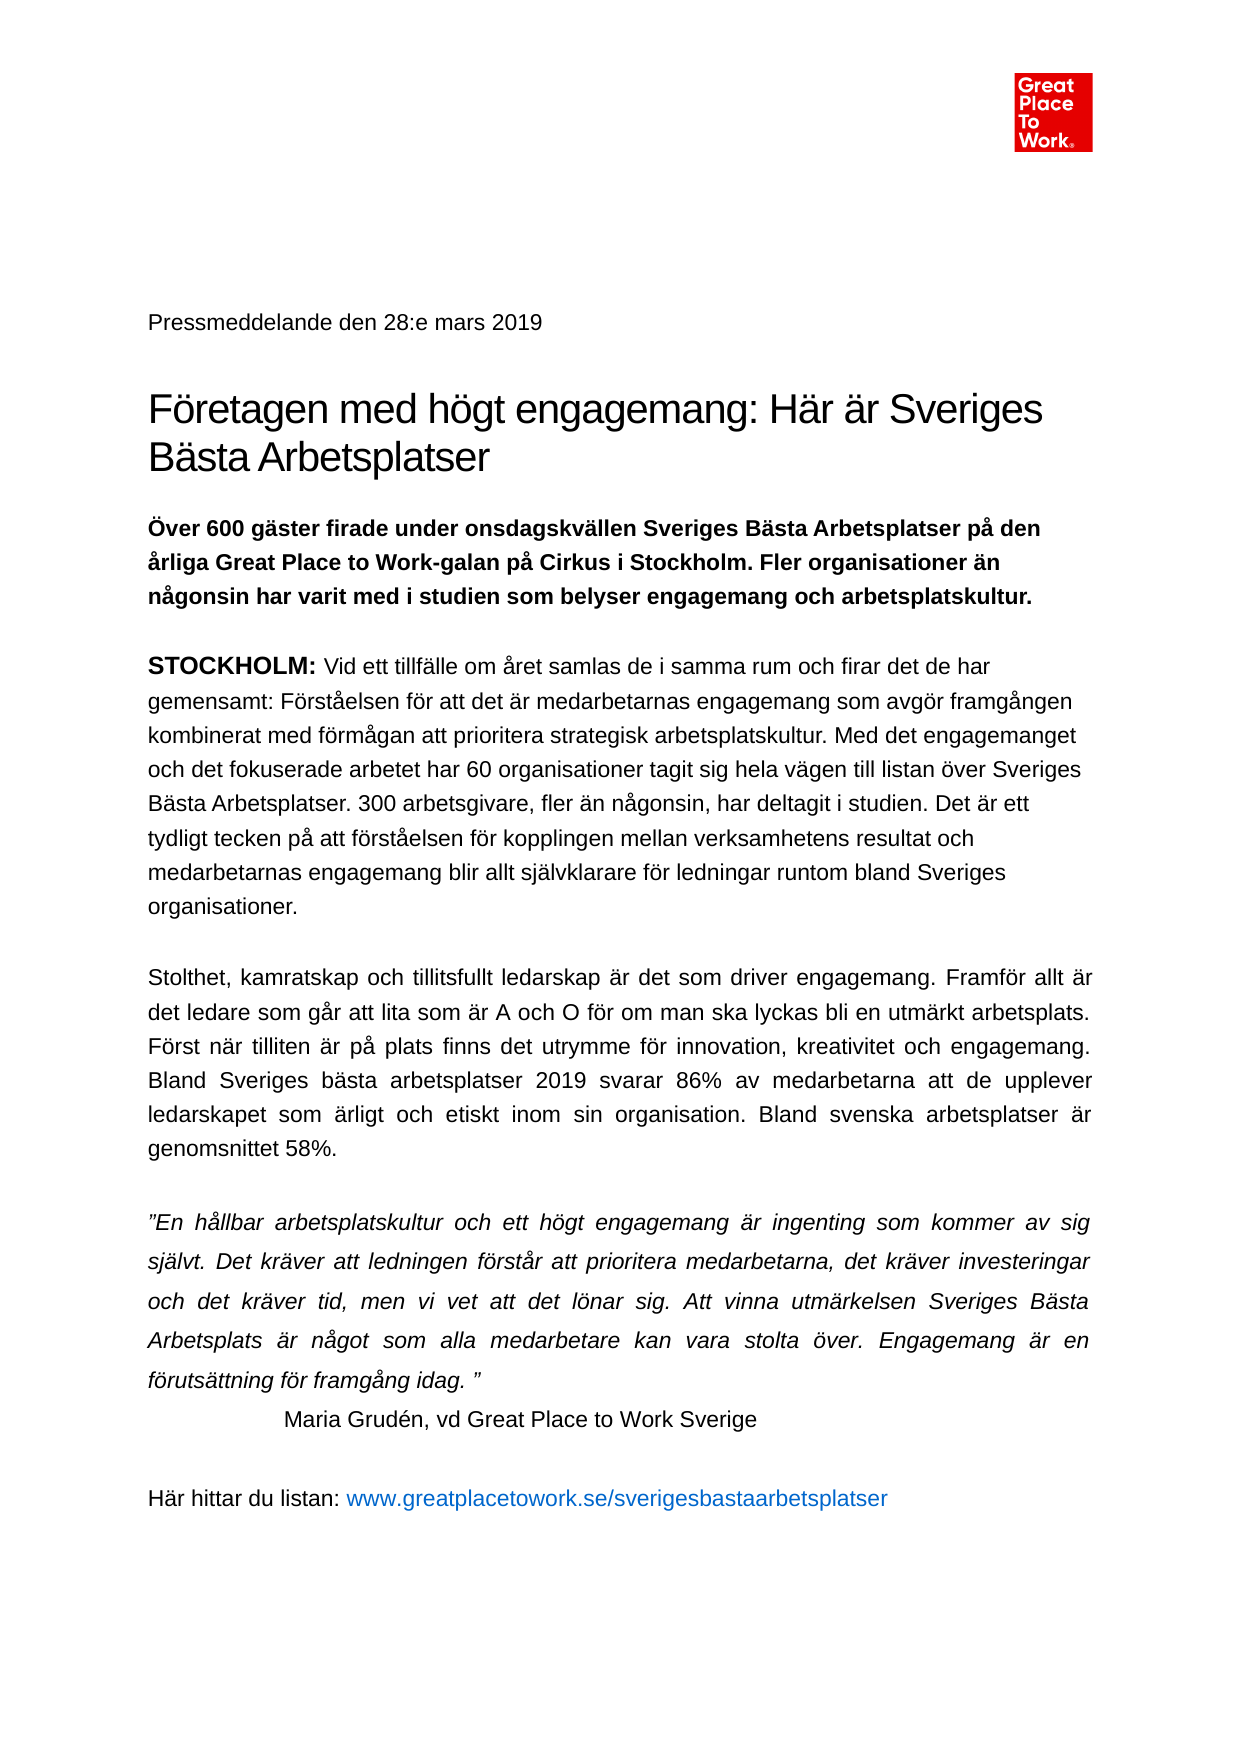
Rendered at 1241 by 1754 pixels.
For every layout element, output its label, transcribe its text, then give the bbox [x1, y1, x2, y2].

subtitle Över 600 gäster firade under onsdagskvällen Sveriges Bästa Arbetsplatser på den årliga Great Place to Work-galan på Cirkus i Stockholm. Fler organisationer än någonsin har varit med i studien som belyser engagemang och arbetsplatskultur. [148, 514, 1093, 609]
text Stolthet, kamratskap och tillitsfullt ledarskap är det som driver engagemang. Framför allt är det ledare som går att lita som är A och O för om man ska lyckas bli en utmärkt arbetsplats. Först när tilliten är på plats finns det utrymme för innovation, kreativitet och engagemang. Bland Sveriges bästa arbetsplatser 2019 svarar 86% av medarbetarna att de upplever ledarskapet som ärligt och etiskt inom sin organisation. Bland svenska arbetsplatser är genomsnittet 58%. [148, 964, 1093, 1161]
title Företagen med högt engagemang: Här är Sveriges Bästa Arbetsplatser [148, 384, 1093, 480]
text Här hittar du listan: www.greatplacetowork.se/sverigesbastaarbetsplatser [148, 1485, 1093, 1511]
picture [1014, 73, 1093, 152]
text Maria Grudén, vd Great Place to Work Sverige [283, 1406, 1093, 1432]
subtitle Pressmeddelande den 28:e mars 2019 [148, 309, 1093, 336]
text ”En hållbar arbetsplatskultur och ett högt engagemang är ingenting som kommer av sig självt. Det kräver att ledningen förstår att prioritera medarbetarna, det kräver investeringar och det kräver tid, men vi vet att det lönar sig. Att vinna utmärkelsen Sveriges Bästa Arbetsplats är något som alla medarbetare kan vara stolta över. Engagemang är en förutsättning för framgång idag. ” [148, 1209, 1093, 1393]
subtitle STOCKHOLM: Vid ett tillfälle om året samlas de i samma rum och firar det de har gemensamt: Förståelsen för att det är medarbetarnas engagemang som avgör framgången kombinerat med förmågan att prioritera strategisk arbetsplatskultur. Med det engagemanget och det fokuserade arbetet har 60 organisationer tagit sig hela vägen till listan över Sveriges Bästa Arbetsplatser. 300 arbetsgivare, fler än någonsin, har deltagit i studien. Det är ett tydligt tecken på att förståelsen för kopplingen mellan verksamhetens resultat och medarbetarnas engagemang blir allt självklarare för ledningar runtom bland Sveriges organisationer. [148, 651, 1093, 919]
